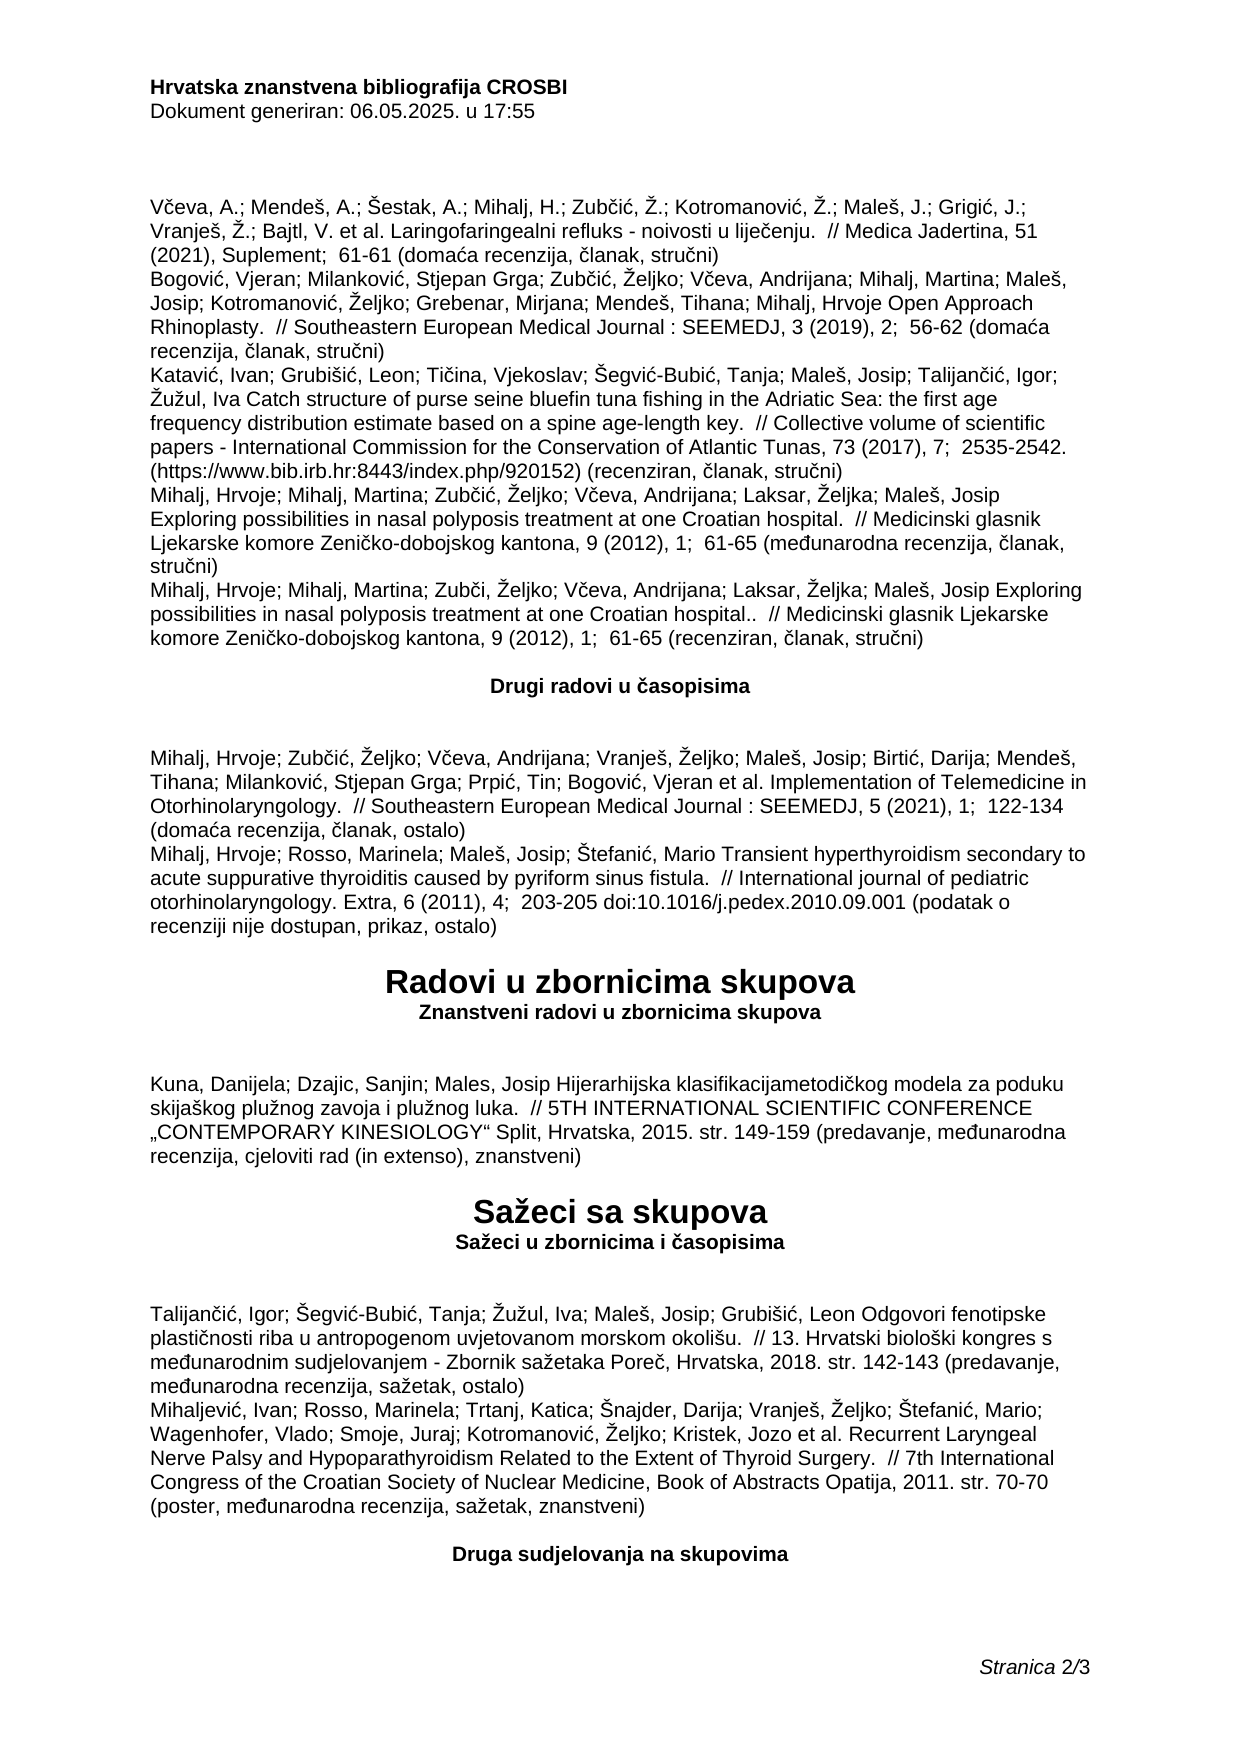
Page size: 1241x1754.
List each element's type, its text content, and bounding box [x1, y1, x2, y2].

subtitle Sažeci sa skupova [150, 1192, 1090, 1230]
text Kuna, Danijela; Dzajic, Sanjin; Males, Josip [150, 1072, 1090, 1168]
text Katavić, Ivan; Grubišić, Leon; Tičina, Vjekoslav; Šegvić-Bubić, Tanja; Maleš, Josip; Talijančić, Igor; Žužul, Iva [150, 363, 1090, 482]
subtitle Drugi radovi u časopisima [150, 674, 1090, 698]
subtitle Sažeci u zbornicima i časopisima [150, 1230, 1090, 1254]
text Mihalj, Hrvoje; Zubčić, Željko; Včeva, Andrijana; Vranješ, Željko; Maleš, Josip; Birtić, Darija; Mendeš, Tihana; Milanković, Stjepan Grga; Prpić, Tin; Bogović, Vjeran et al. [150, 746, 1090, 842]
subtitle Znanstveni radovi u zbornicima skupova [150, 1000, 1090, 1024]
text Mihalj, Hrvoje; Mihalj, Martina; Zubči, Željko; Včeva, Andrijana; Laksar, Željka; Maleš, Josip [150, 578, 1090, 650]
subtitle Druga sudjelovanja na skupovima [150, 1542, 1090, 1566]
text Včeva, A.; Mendeš, A.; Šestak, A.; Mihalj, H.; Zubčić, Ž.; Kotromanović, Ž.; Maleš, J.; Grigić, J.; Vranješ, Ž.; Bajtl, V. et al. [150, 195, 1090, 267]
text Mihalj, Hrvoje; Mihalj, Martina; Zubčić, Željko; Včeva, Andrijana; Laksar, Željka; Maleš, Josip [150, 482, 1090, 578]
text Mihaljević, Ivan; Rosso, Marinela; Trtanj, Katica; Šnajder, Darija; Vranješ, Željko; Štefanić, Mario; Wagenhofer, Vlado; Smoje, Juraj; Kotromanović, Željko; Kristek, Jozo et al. [150, 1398, 1090, 1518]
text Bogović, Vjeran; Milanković, Stjepan Grga; Zubčić, Željko; Včeva, Andrijana; Mihalj, Martina; Maleš, Josip; Kotromanović, Željko; Grebenar, Mirjana; Mendeš, Tihana; Mihalj, Hrvoje [150, 267, 1090, 363]
text Talijančić, Igor; Šegvić-Bubić, Tanja; Žužul, Iva; Maleš, Josip; Grubišić, Leon [150, 1302, 1090, 1398]
subtitle Radovi u zbornicima skupova [150, 962, 1090, 1000]
text Mihalj, Hrvoje; Rosso, Marinela; Maleš, Josip; Štefanić, Mario [150, 842, 1090, 938]
